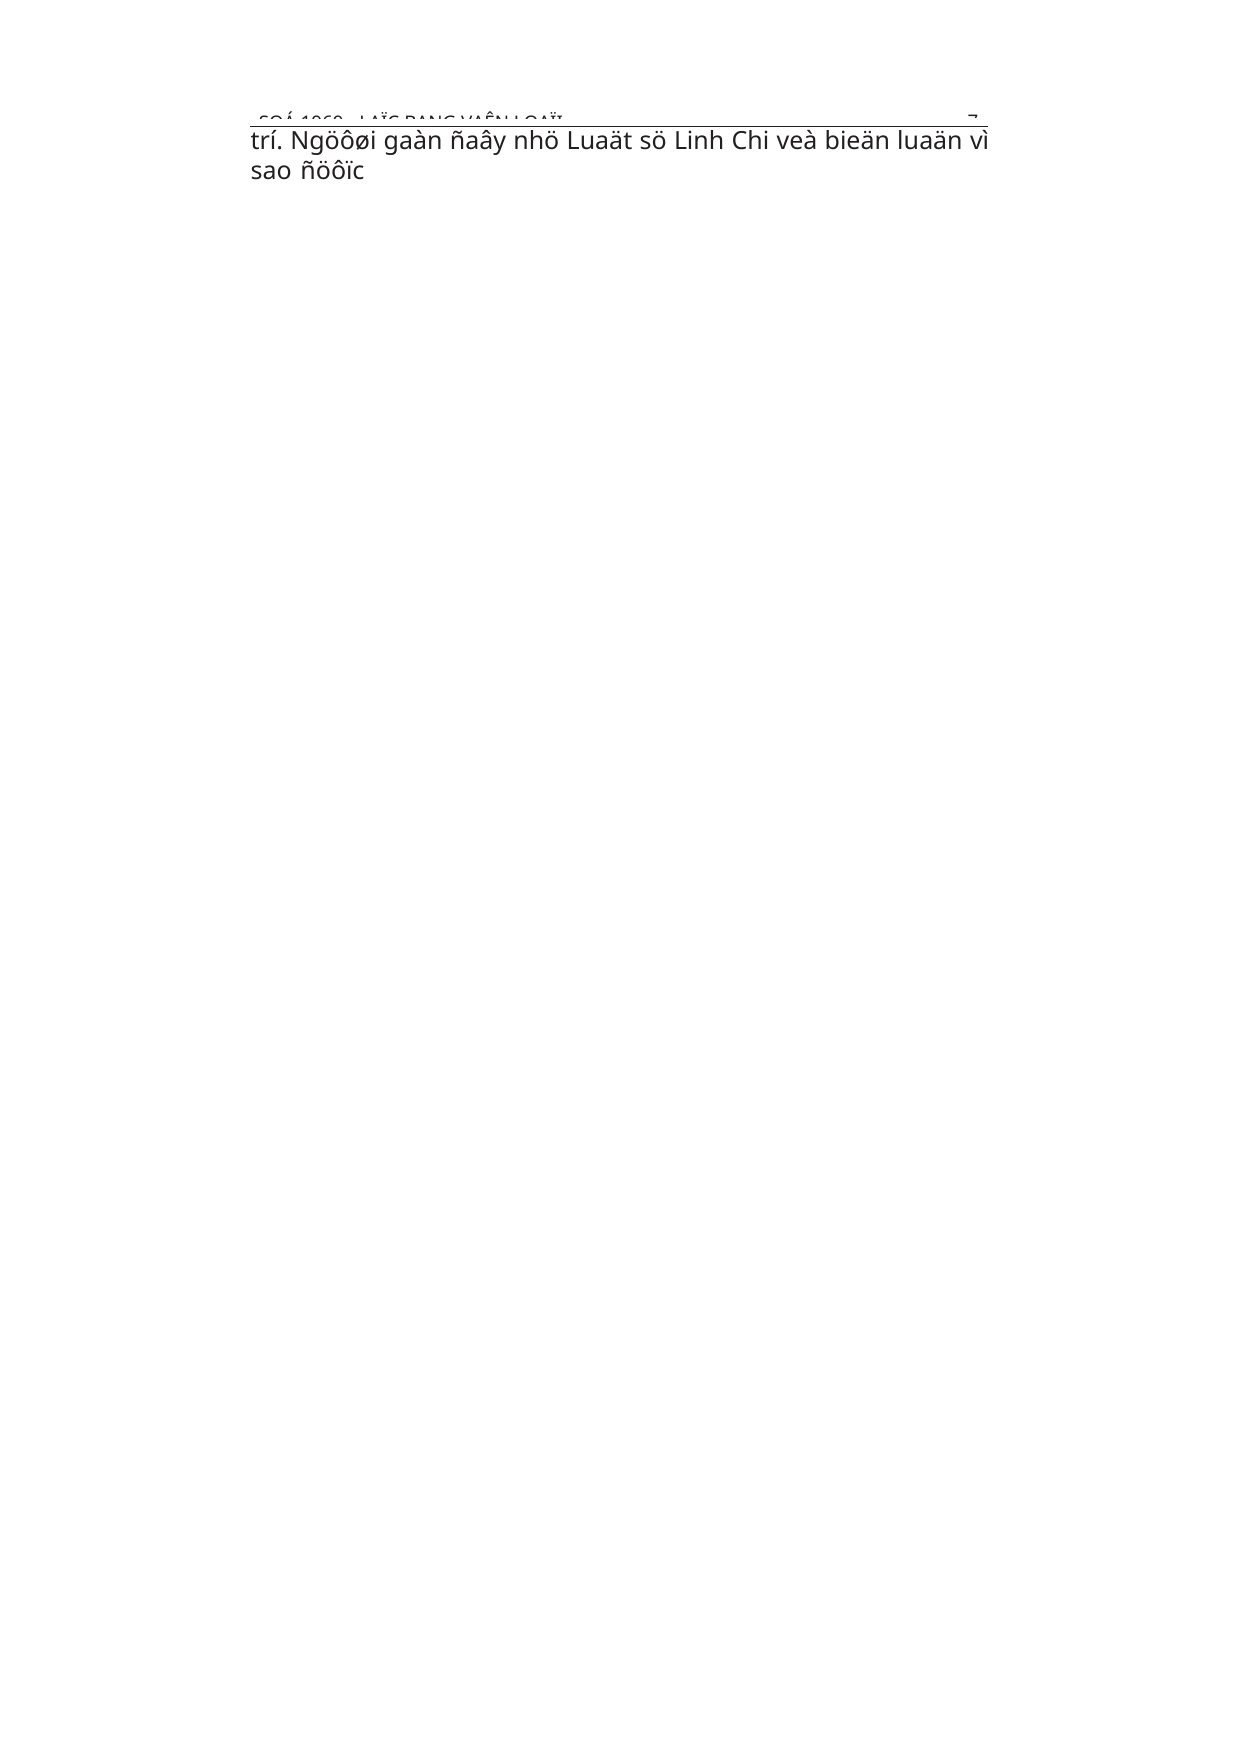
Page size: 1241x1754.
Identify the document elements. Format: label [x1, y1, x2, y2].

list [250, 125, 990, 187]
